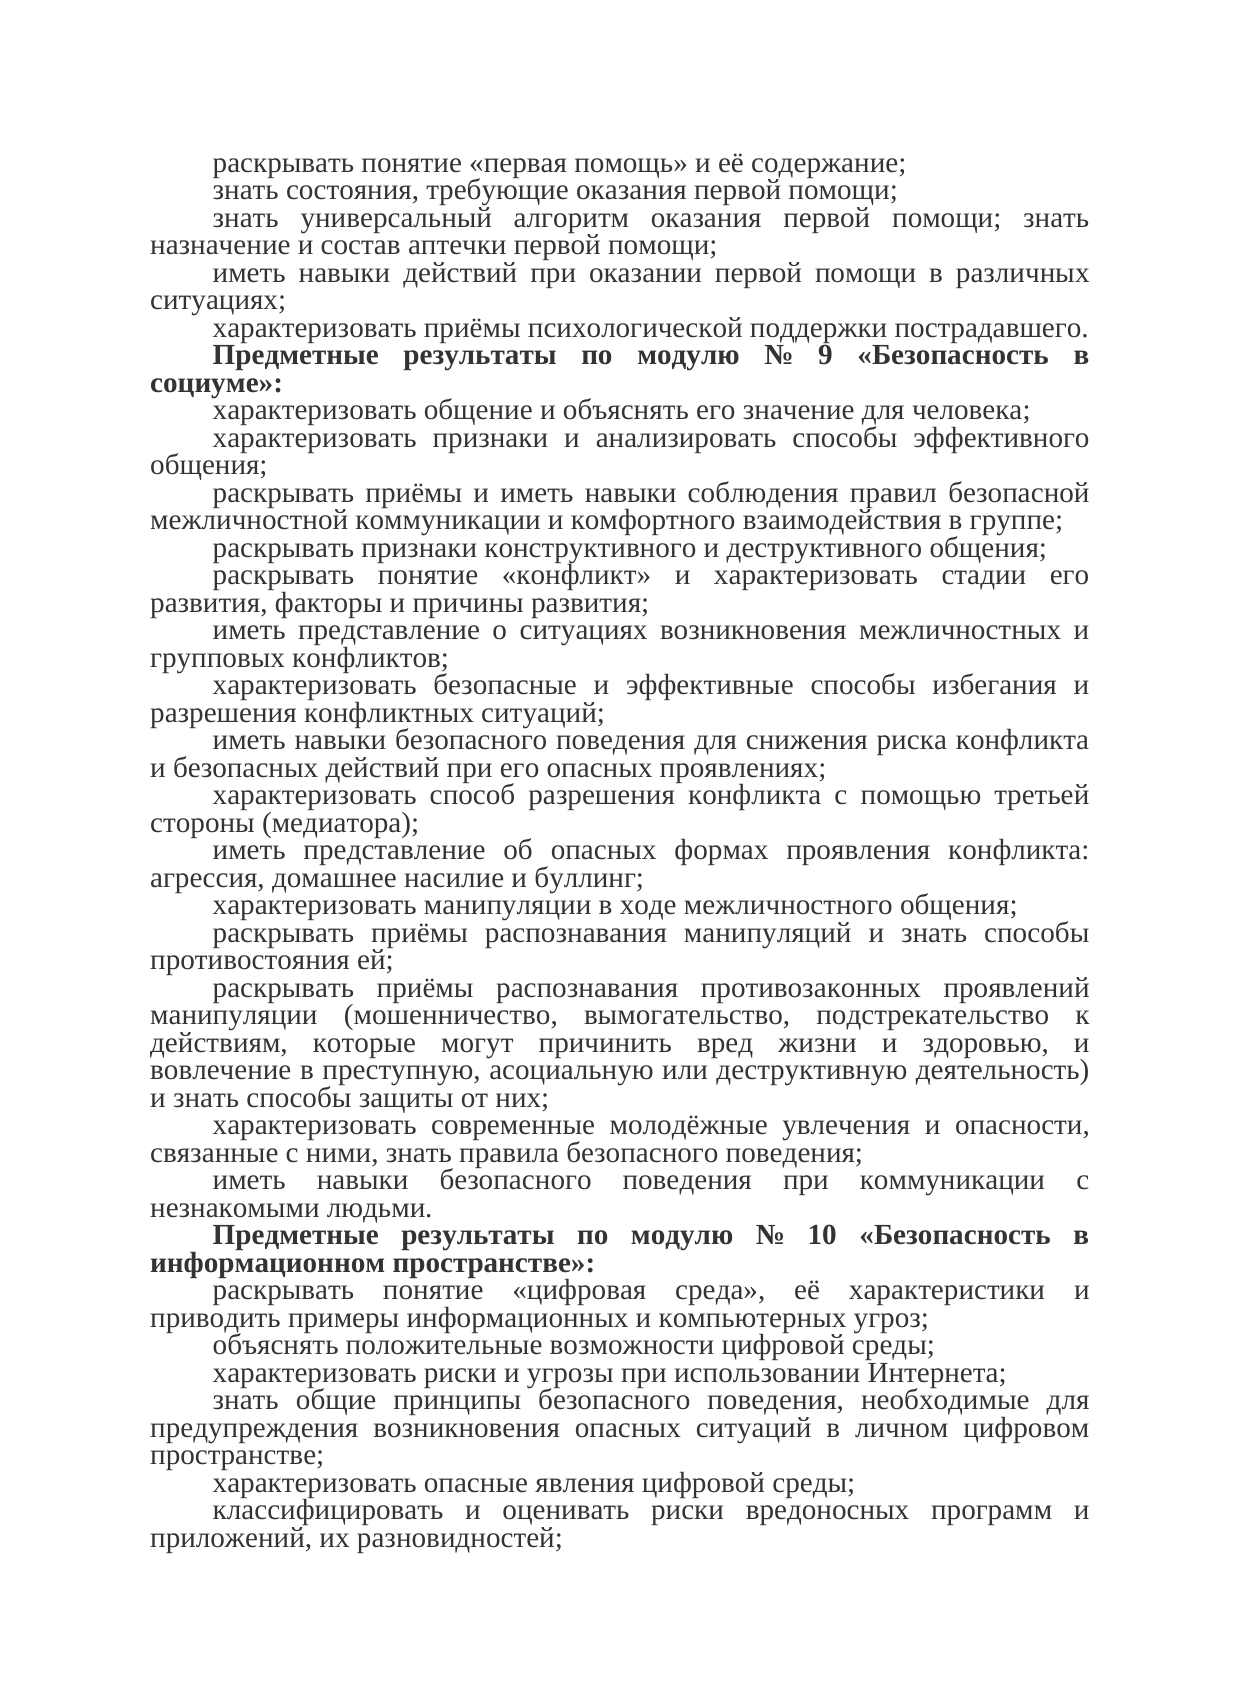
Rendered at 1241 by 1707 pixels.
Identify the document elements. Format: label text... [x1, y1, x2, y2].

text иметь навыки безопасного поведения для снижения риска конфликта и безопасных действий при его опасных проявлениях; [150, 727, 1090, 782]
text характеризовать современные молодёжные увлечения и опасности, связанные с ними, знать правила безопасного поведения; [150, 1112, 1090, 1167]
text характеризовать способ разрешения конфликта с помощью третьей стороны (медиатора); [150, 782, 1090, 837]
text характеризовать опасные явления цифровой среды; [150, 1470, 1090, 1497]
text иметь представление о ситуациях возникновения межличностных и групповых конфликтов; [150, 617, 1090, 672]
text характеризовать риски и угрозы при использовании Интернета; [150, 1360, 1090, 1387]
text Предметные результаты по модулю № 10 «Безопасность в информационном пространстве»: [150, 1222, 1090, 1277]
text знать универсальный алгоритм оказания первой помощи; знать назначение и состав аптечки первой помощи; [150, 205, 1090, 260]
text характеризовать признаки и анализировать способы эффективного общения; [150, 425, 1090, 480]
text раскрывать приёмы распознавания манипуляций и знать способы противостояния ей; [150, 920, 1090, 975]
text классифицировать и оценивать риски вредоносных программ и приложений, их разновидностей; [150, 1497, 1090, 1552]
text характеризовать манипуляции в ходе межличностного общения; [150, 892, 1090, 920]
text раскрывать признаки конструктивного и деструктивного общения; [150, 535, 1090, 562]
text раскрывать понятие «цифровая среда», её характеристики и приводить примеры информационных и компьютерных угроз; [150, 1277, 1090, 1332]
text иметь навыки действий при оказании первой помощи в различных ситуациях; [150, 260, 1090, 315]
text объяснять положительные возможности цифровой среды; [150, 1332, 1090, 1360]
text раскрывать понятие «первая помощь» и её содержание; [150, 150, 1090, 177]
text иметь представление об опасных формах проявления конфликта: агрессия, домашнее насилие и буллинг; [150, 837, 1090, 892]
text знать состояния, требующие оказания первой помощи; [150, 177, 1090, 205]
text раскрывать понятие «конфликт» и характеризовать стадии его развития, факторы и причины развития; [150, 562, 1090, 617]
text характеризовать безопасные и эффективные способы избегания и разрешения конфликтных ситуаций; [150, 672, 1090, 727]
text Предметные результаты по модулю № 9 «Безопасность в социуме»: [150, 342, 1090, 397]
text характеризовать общение и объяснять его значение для человека; [150, 397, 1090, 425]
text иметь навыки безопасного поведения при коммуникации с незнакомыми людьми. [150, 1167, 1090, 1222]
text характеризовать приёмы психологической поддержки пострадавшего. [150, 315, 1090, 342]
text знать общие принципы безопасного поведения, необходимые для предупреждения возникновения опасных ситуаций в личном цифровом пространстве; [150, 1387, 1090, 1470]
text раскрывать приёмы и иметь навыки соблюдения правил безопасной межличностной коммуникации и комфортного взаимодействия в группе; [150, 480, 1090, 535]
text раскрывать приёмы распознавания противозаконных проявлений манипуляции (мошенничество, вымогательство, подстрекательство к действиям, которые могут причинить вред жизни и здоровью, и вовлечение в преступную, асоциальную или деструктивную деятельность) и знать способы защиты от них; [150, 975, 1090, 1112]
